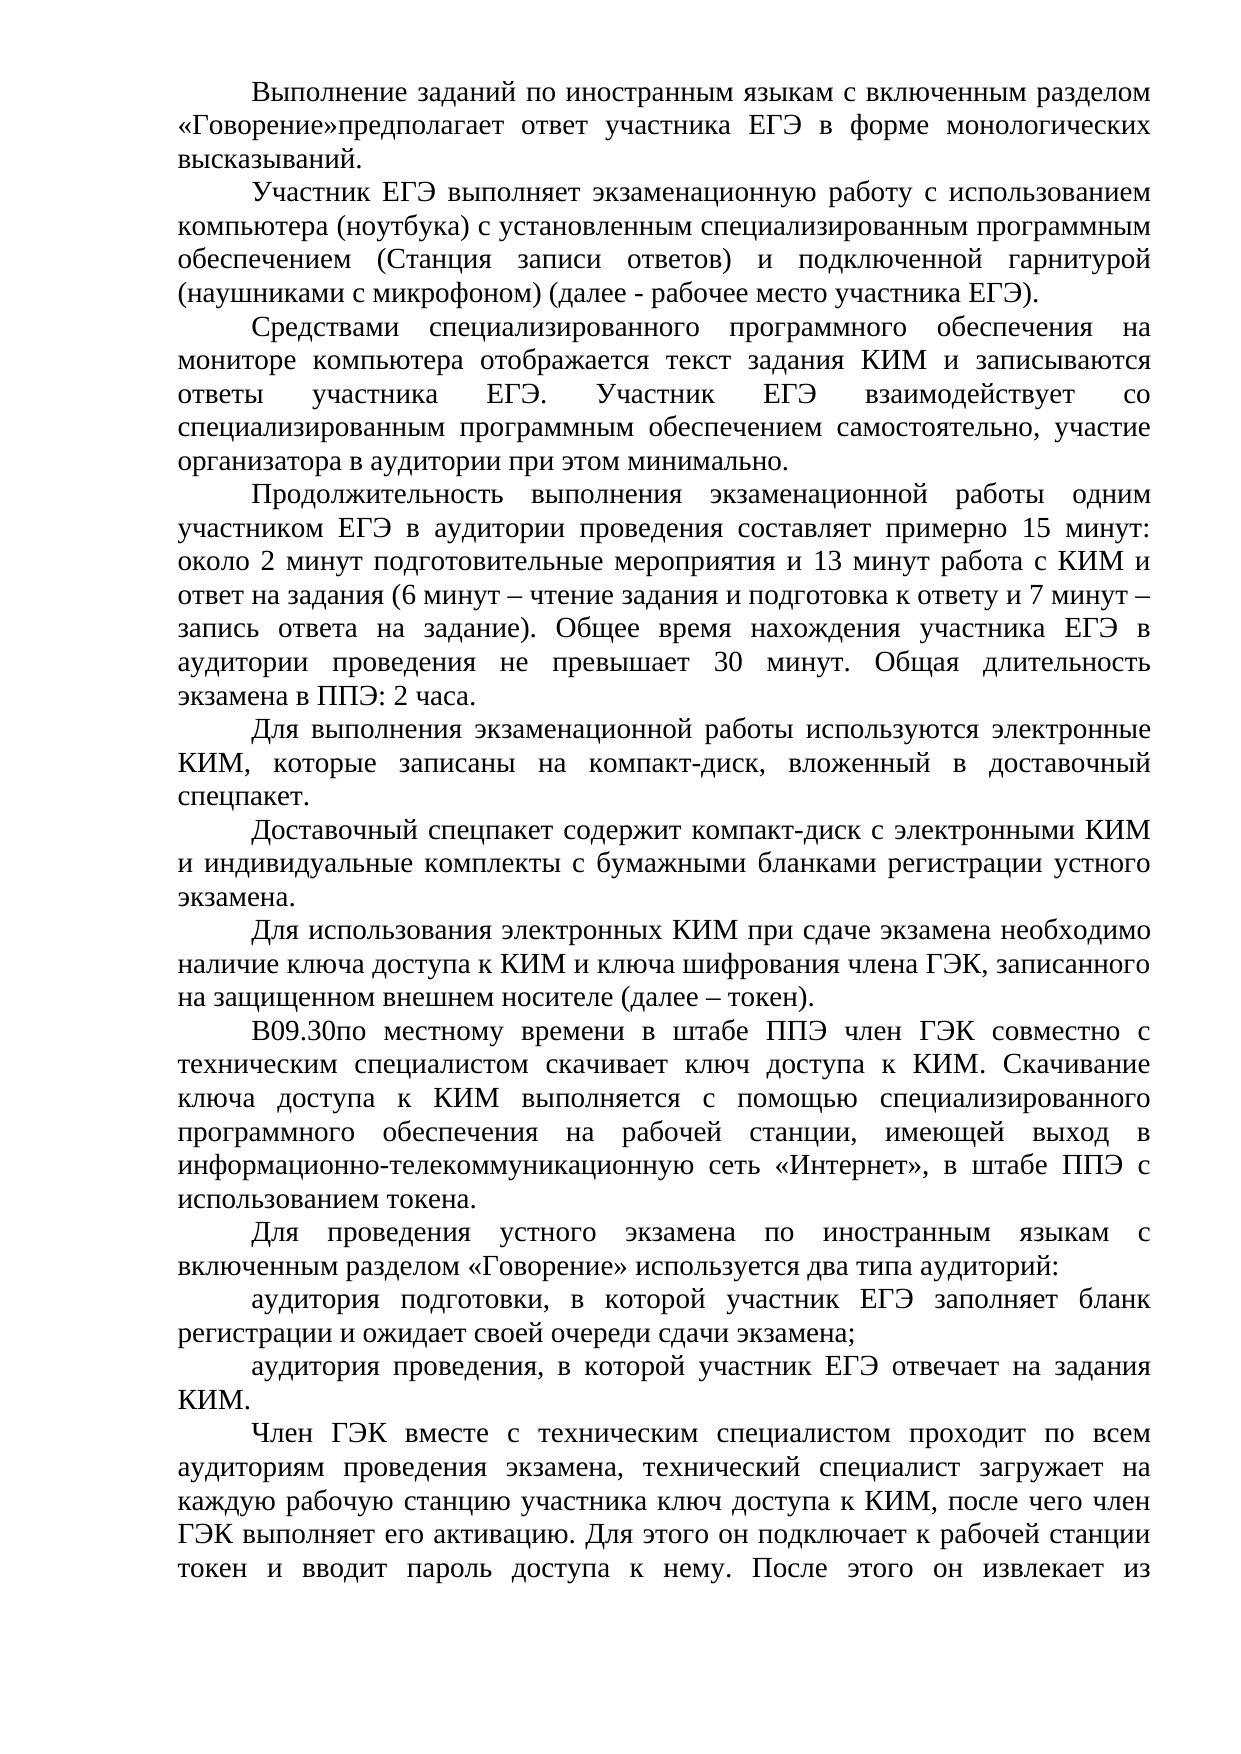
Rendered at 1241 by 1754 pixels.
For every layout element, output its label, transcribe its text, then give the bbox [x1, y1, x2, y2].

text Средствами специализированного программного обеспечения на мониторе компьютера отображается текст задания КИМ и записываются ответы участника ЕГЭ. Участник ЕГЭ взаимодействует со специализированным программным обеспечением самостоятельно, участие организатора в аудитории при этом минимально. [177, 309, 1152, 476]
text аудитория подготовки, в которой участник ЕГЭ заполняет бланк регистрации и ожидает своей очереди сдачи экзамена; [177, 1281, 1152, 1348]
text Для использования электронных КИМ при сдаче экзамена необходимо наличие ключа доступа к КИМ и ключа шифрования члена ГЭК, записанного на защищенном внешнем носителе (далее – токен). [177, 912, 1152, 1013]
text Для проведения устного экзамена по иностранным языкам с включенным разделом «Говорение» используется два типа аудиторий: [177, 1214, 1152, 1281]
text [177, 1416, 1152, 1583]
text Доставочный спецпакет содержит компакт-диск с электронными КИМ и индивидуальные комплекты с бумажными бланками регистрации устного экзамена. [177, 812, 1152, 912]
text аудитория проведения, в которой участник ЕГЭ отвечает на задания КИМ. [177, 1348, 1152, 1416]
text В09.30по местному времени в штабе ППЭ член ГЭК совместно с техническим специалистом скачивает ключ доступа к КИМ. Скачивание ключа доступа к КИМ выполняется с помощью специализированного программного обеспечения на рабочей станции, имеющей выход в информационно-телекоммуникационную сеть «Интернет», в штабе ППЭ с использованием токена. [177, 1013, 1152, 1214]
text Выполнение заданий по иностранным языкам с включенным разделом «Говорение»предполагает ответ участника ЕГЭ в форме монологических высказываний. [177, 74, 1152, 174]
text Продолжительность выполнения экзаменационной работы одним участником ЕГЭ в аудитории проведения составляет примерно 15 минут: около 2 минут подготовительные мероприятия и 13 минут работа с КИМ и ответ на задания (6 минут – чтение задания и подготовка к ответу и 7 минут – запись ответа на задание). Общее время нахождения участника ЕГЭ в аудитории проведения не превышает 30 минут. Общая длительность экзамена в ППЭ: 2 часа. [177, 476, 1152, 711]
text Для выполнения экзаменационной работы используются электронные КИМ, которые записаны на компакт-диск, вложенный в доставочный спецпакет. [177, 711, 1152, 812]
text Участник ЕГЭ выполняет экзаменационную работу с использованием компьютера (ноутбука) с установленным специализированным программным обеспечением (Станция записи ответов) и подключенной гарнитурой (наушниками с микрофоном) (далее - рабочее место участника ЕГЭ). [177, 174, 1152, 309]
